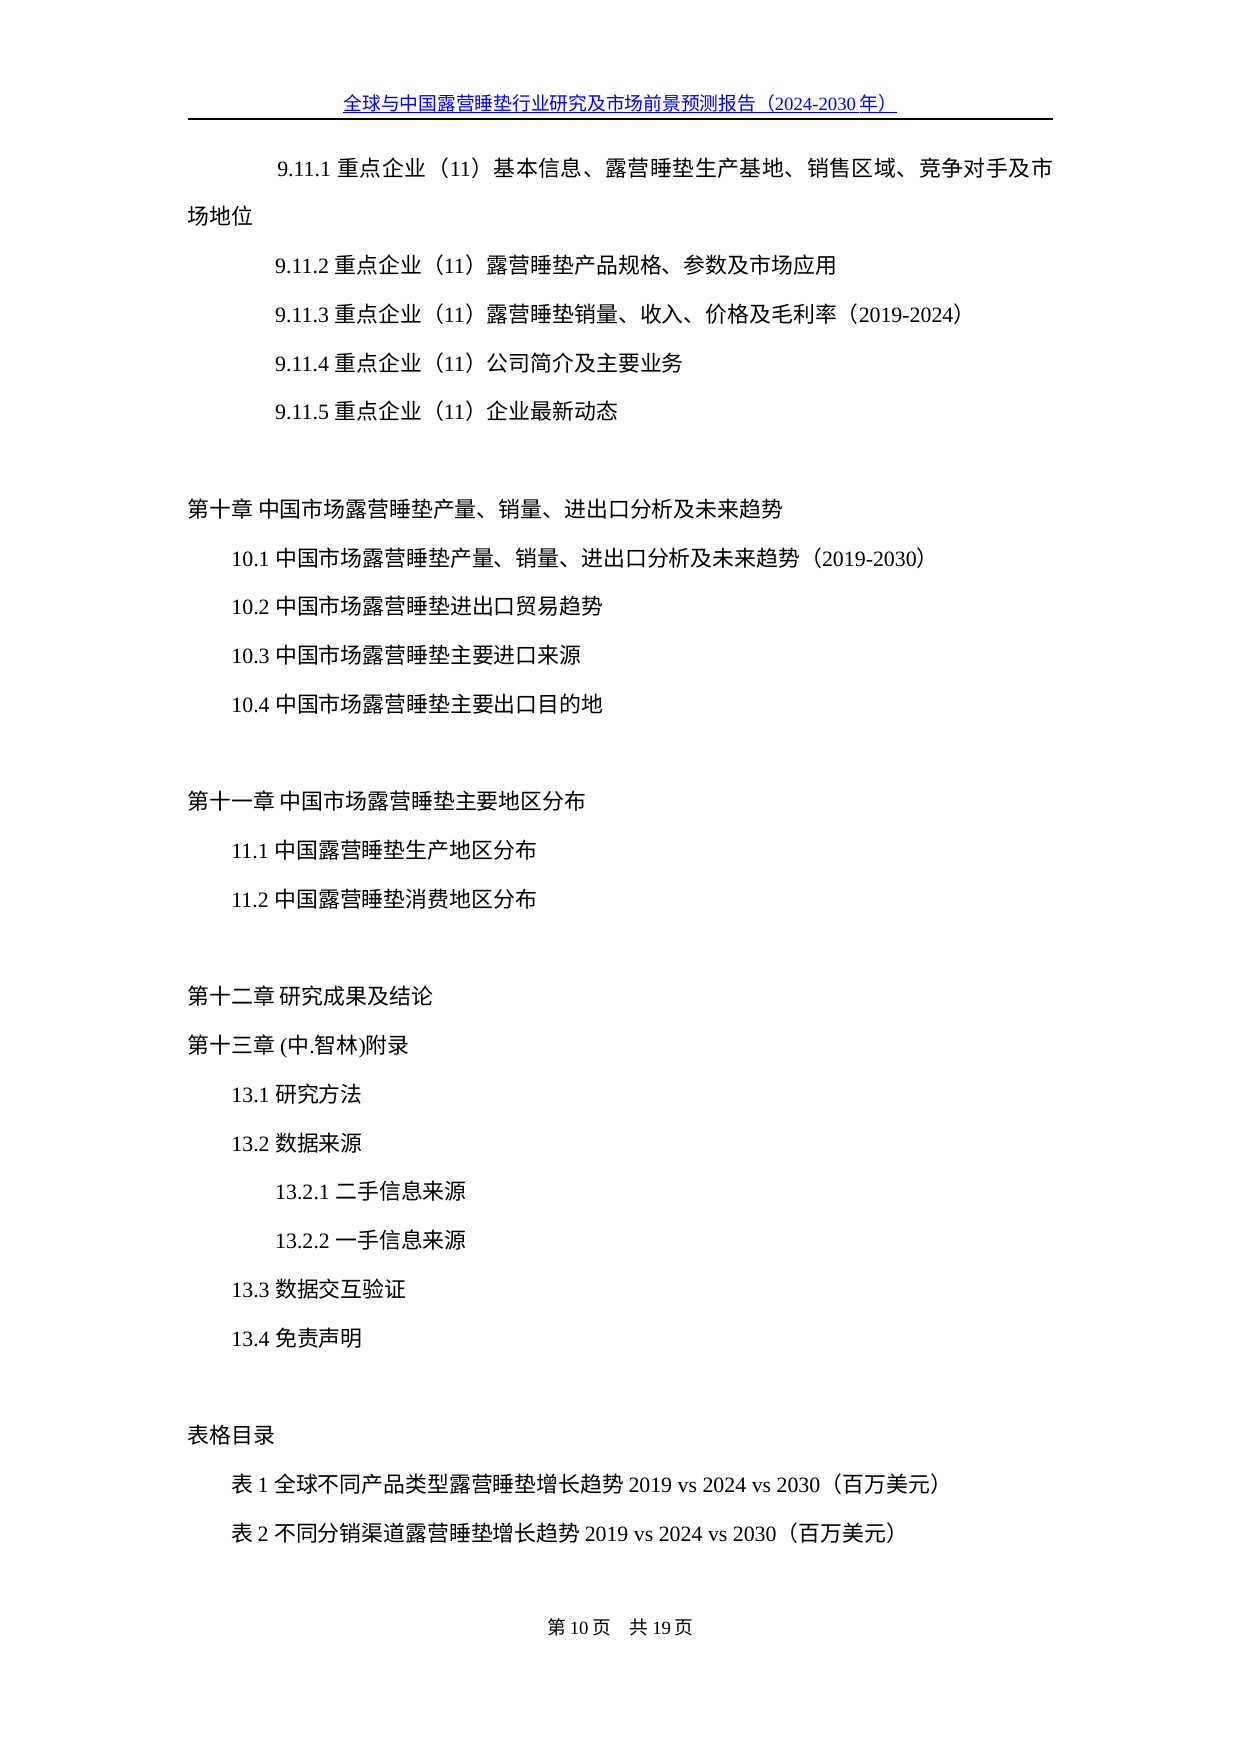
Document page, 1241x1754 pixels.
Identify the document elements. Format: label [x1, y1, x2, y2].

text [187, 150, 1053, 1548]
